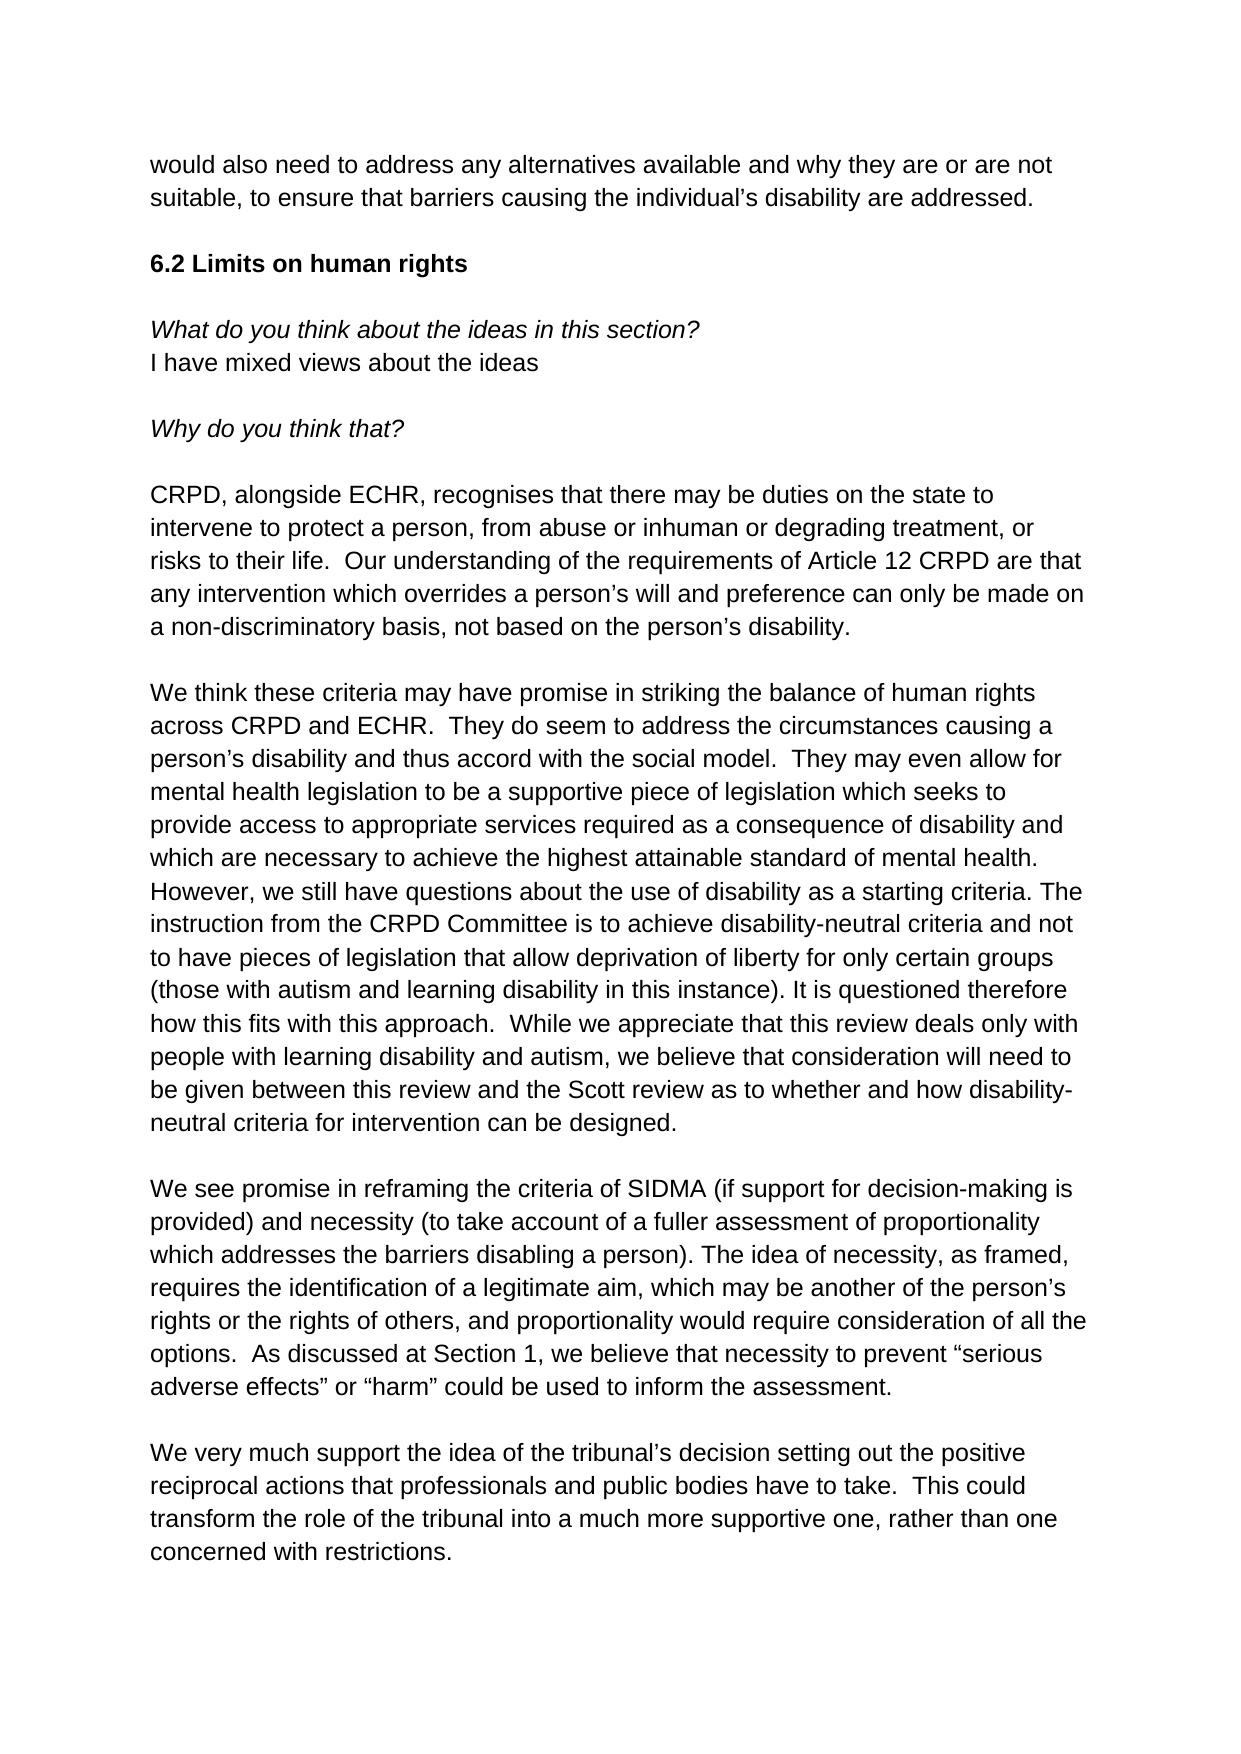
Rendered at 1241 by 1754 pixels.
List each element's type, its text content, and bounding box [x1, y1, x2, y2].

text We see promise in reframing the criteria of SIDMA (if support for decision-making is provided) and necessity (to take account of a fuller assessment of proportionality which addresses the barriers disabling a person). The idea of necessity, as framed, requires the identification of a legitimate aim, which may be another of the person’s rights or the rights of others, and proportionality would require consideration of all the options. As discussed at Section 1, we believe that necessity to prevent “serious adverse effects” or “harm” could be used to inform the assessment. [150, 1174, 1090, 1401]
text CRPD, alongside ECHR, recognises that there may be duties on the state to intervene to protect a person, from abuse or inhuman or degrading treatment, or risks to their life. Our understanding of the requirements of Article 12 CRPD are that any intervention which overrides a person’s will and preference can only be made on a non-discriminatory basis, not based on the person’s disability. [150, 480, 1090, 641]
text What do you think about the ideas in this section? [150, 315, 1090, 344]
text We think these criteria may have promise in striking the balance of human rights across CRPD and ECHR. They do seem to address the circumstances causing a person’s disability and thus accord with the social model. They may even allow for mental health legislation to be a supportive piece of legislation which seeks to provide access to appropriate services required as a consequence of disability and which are necessary to achieve the highest attainable standard of mental health. However, we still have questions about the use of disability as a starting criteria. The instruction from the CRPD Committee is to achieve disability-neutral criteria and not to have pieces of legislation that allow deprivation of liberty for only certain groups (those with autism and learning disability in this instance). It is questioned therefore how this fits with this approach. While we appreciate that this review deals only with people with learning disability and autism, we believe that consideration will need to be given between this review and the Scott review as to whether and how disability-neutral criteria for intervention can be designed. [150, 678, 1090, 1136]
text We very much support the idea of the tribunal’s decision setting out the positive reciprocal actions that professionals and public bodies have to take. This could transform the role of the tribunal into a much more supportive one, rather than one concerned with restrictions. [150, 1438, 1090, 1566]
text I have mixed views about the ideas [150, 348, 1090, 377]
text Why do you think that? [150, 414, 1090, 443]
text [150, 150, 1090, 212]
text 6.2 Limits on human rights [150, 249, 1090, 278]
